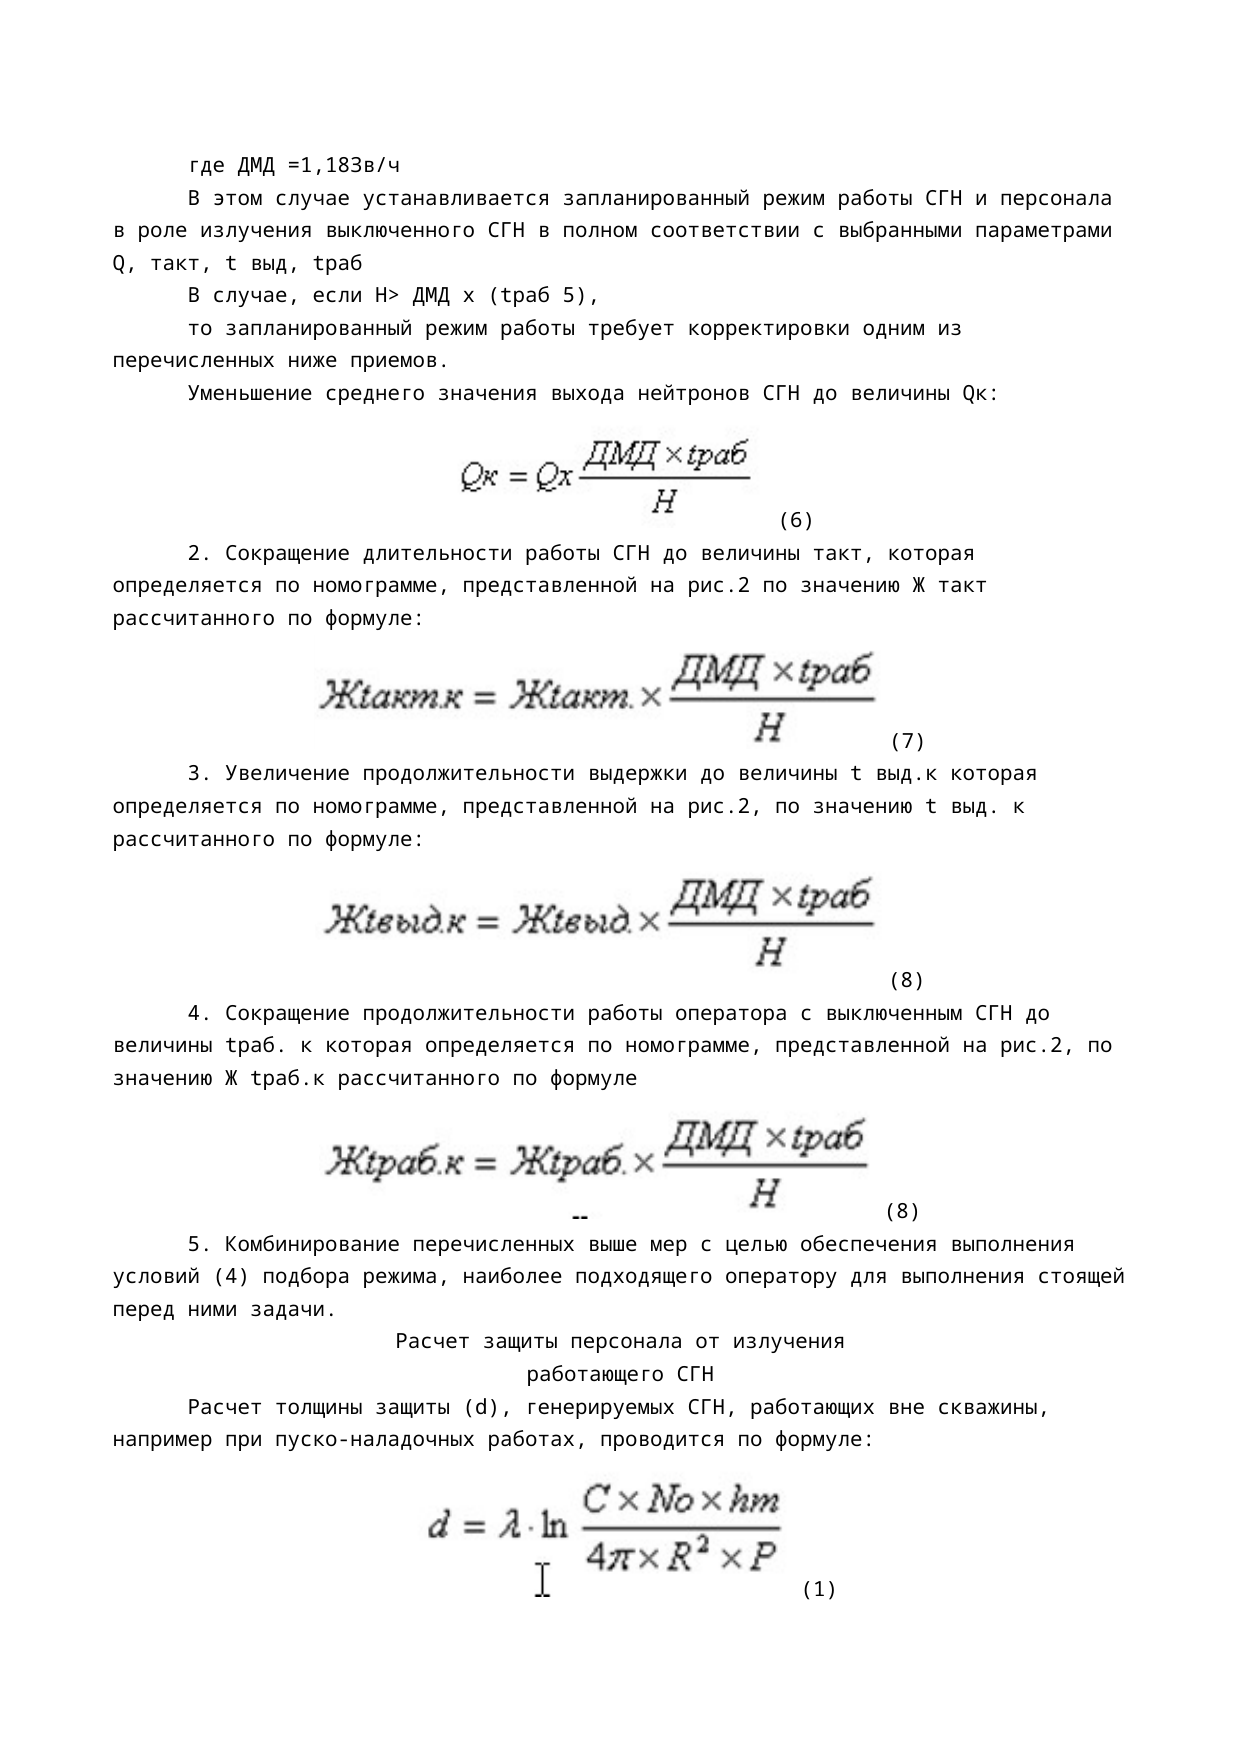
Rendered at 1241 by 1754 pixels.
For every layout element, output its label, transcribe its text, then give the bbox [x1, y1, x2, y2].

picture [313, 635, 889, 749]
text где ДМД =1,18Зв/ч В этом случае устанавливается запланированный режим работы СГН и персонала в роле излучения выключенного СГН в полном соответствии с выбранными параметрами Q, такт, t выд, tраб В случае, если Н> ДМД х (tраб 5), то запланированный режим работы требует корректировки одним из перечисленных ниже приемов. Уменьшение среднего значения выхода нейтронов СГН до величины Qк: [112, 150, 1128, 407]
picture [314, 856, 888, 988]
text 4. Сокращение продолжительности работы оператора с выключенным СГН до величины tраб. к которая определяется по номограмме, представленной на рис.2, по значению Ж tраб.к рассчитанного по формуле [112, 998, 1128, 1091]
text 2. Сокращение длительности работы СГН до величины такт, которая определяется по номограмме, представленной на рис.2 по значению Ж такт рассчитанного по формуле: [112, 538, 1128, 631]
picture [319, 1095, 884, 1219]
text 5. Комбинирование перечисленных выше мер с целью обеспечения выполнения условий (4) подбора режима, наиболее подходящего оператору для выполнения стоящей перед ними задачи. [112, 1229, 1128, 1322]
text Расчет защиты персонала от излучения работающего СГН [112, 1327, 1128, 1388]
text 3. Увеличение продолжительности выдержки до величины t выд.к которая определяется по номограмме, представленной на рис.2, по значению t выд. к рассчитанного по формуле: [112, 758, 1128, 852]
text Расчет толщины защиты (d), генерируемых СГН, работающих вне скважины, например при пуско-наладочных работах, проводится по формуле: [112, 1392, 1128, 1453]
picture [402, 1457, 801, 1597]
picture [425, 410, 778, 528]
